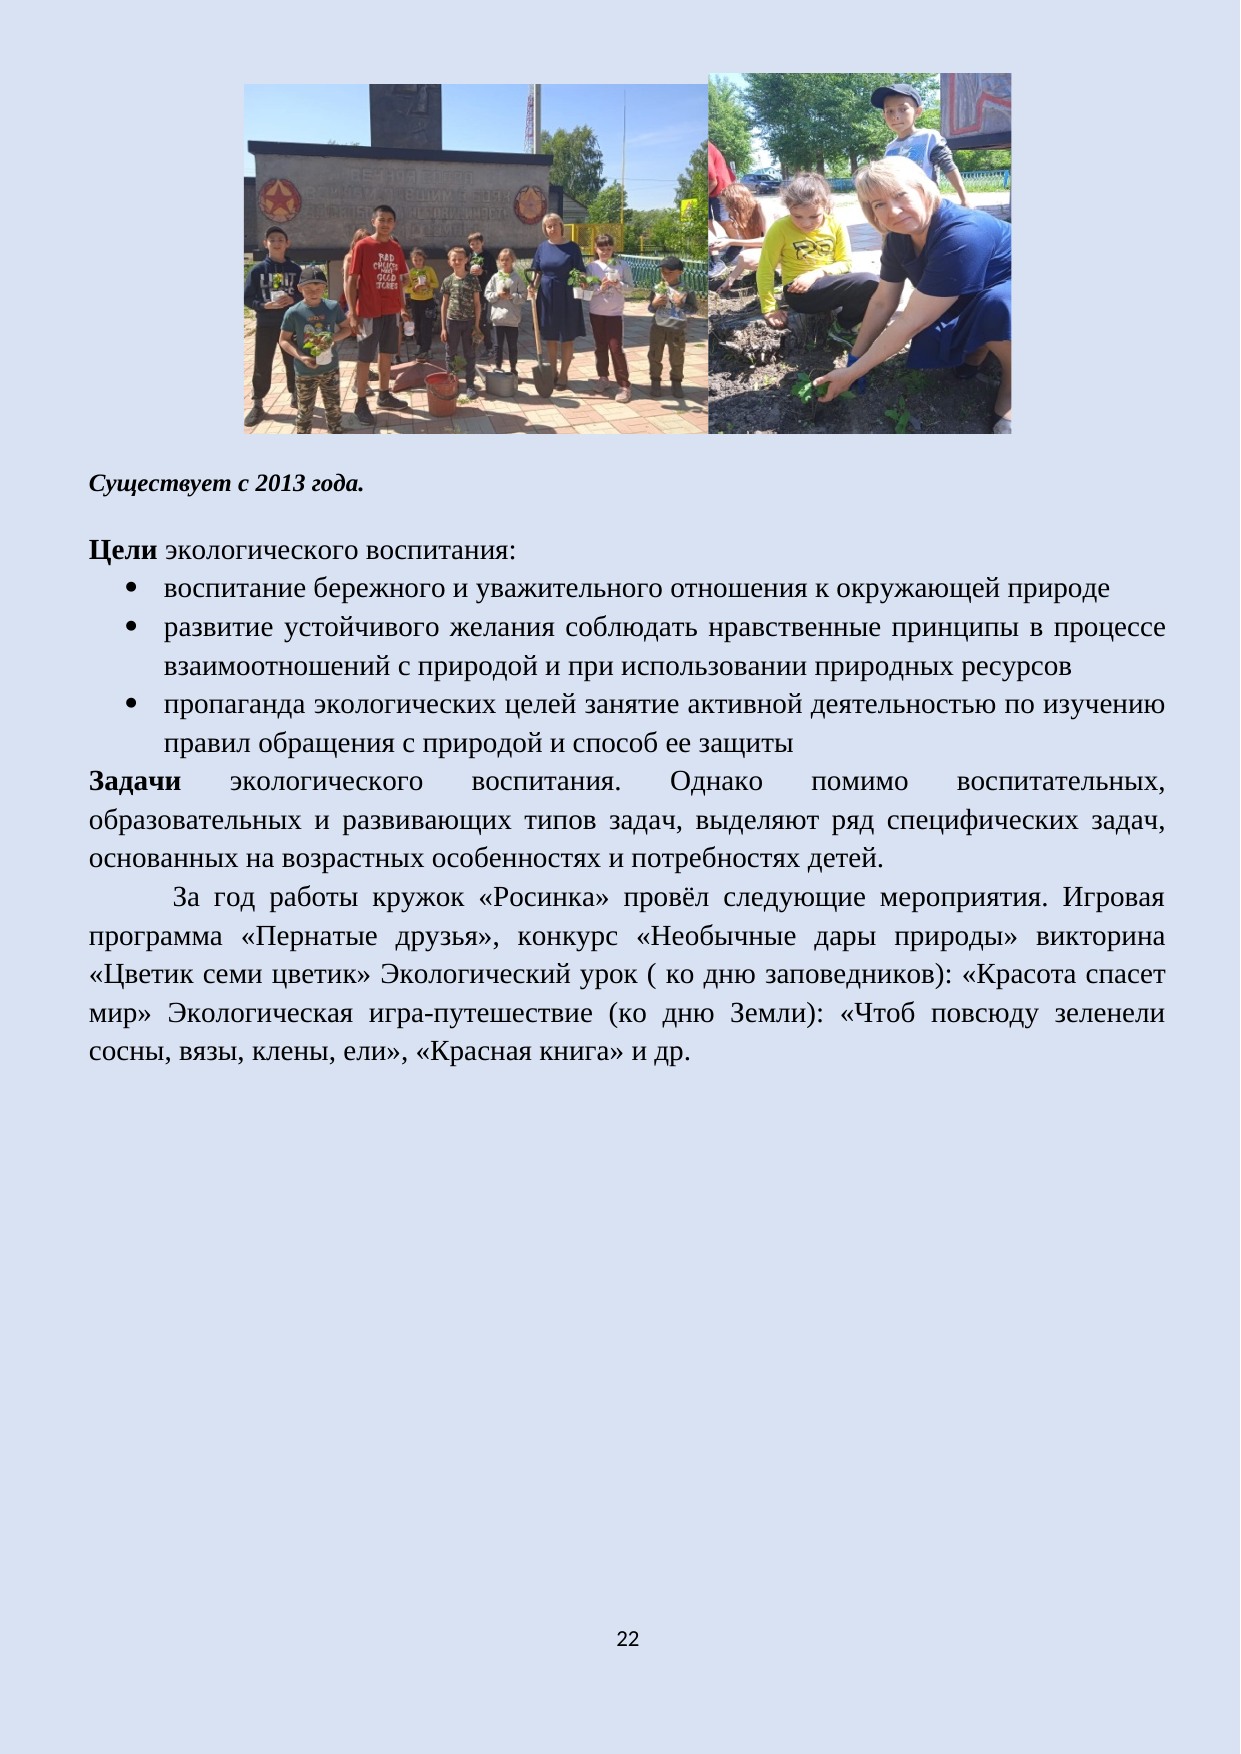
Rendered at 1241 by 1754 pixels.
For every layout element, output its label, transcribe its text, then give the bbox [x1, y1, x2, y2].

text Задачи экологического воспитания. Однако помимо воспитательных, образовательных и развивающих типов задач, выделяют ряд специфических задач, основанных на возрастных особенностях и потребностях детей. [89, 763, 1167, 874]
picture [243, 73, 1012, 434]
list воспитание бережного и уважительного отношения к окружающей природе [126, 571, 1167, 604]
text За год работы кружок «Росинка» провёл следующие мероприятия. Игровая программа «Пернатые друзья», конкурс «Необычные дары природы» викторина «Цветик семи цветик» Экологический урок ( ко дню заповедников): «Красота спасет мир» Экологическая игра-путешествие (ко дню Земли): «Чтоб повсюду зеленели сосны, вязы, клены, ели», «Красная книга» и др. [89, 879, 1167, 1067]
text Существует с 2013 года. [89, 468, 1167, 497]
list развитие устойчивого желания соблюдать нравственные принципы в процессе взаимоотношений с природой и при использовании природных ресурсов [126, 609, 1167, 681]
text Цели экологического воспитания: [89, 532, 1167, 566]
list пропаганда экологических целей занятие активной деятельностью по изучению правил обращения с природой и способ ее защиты [126, 686, 1167, 758]
